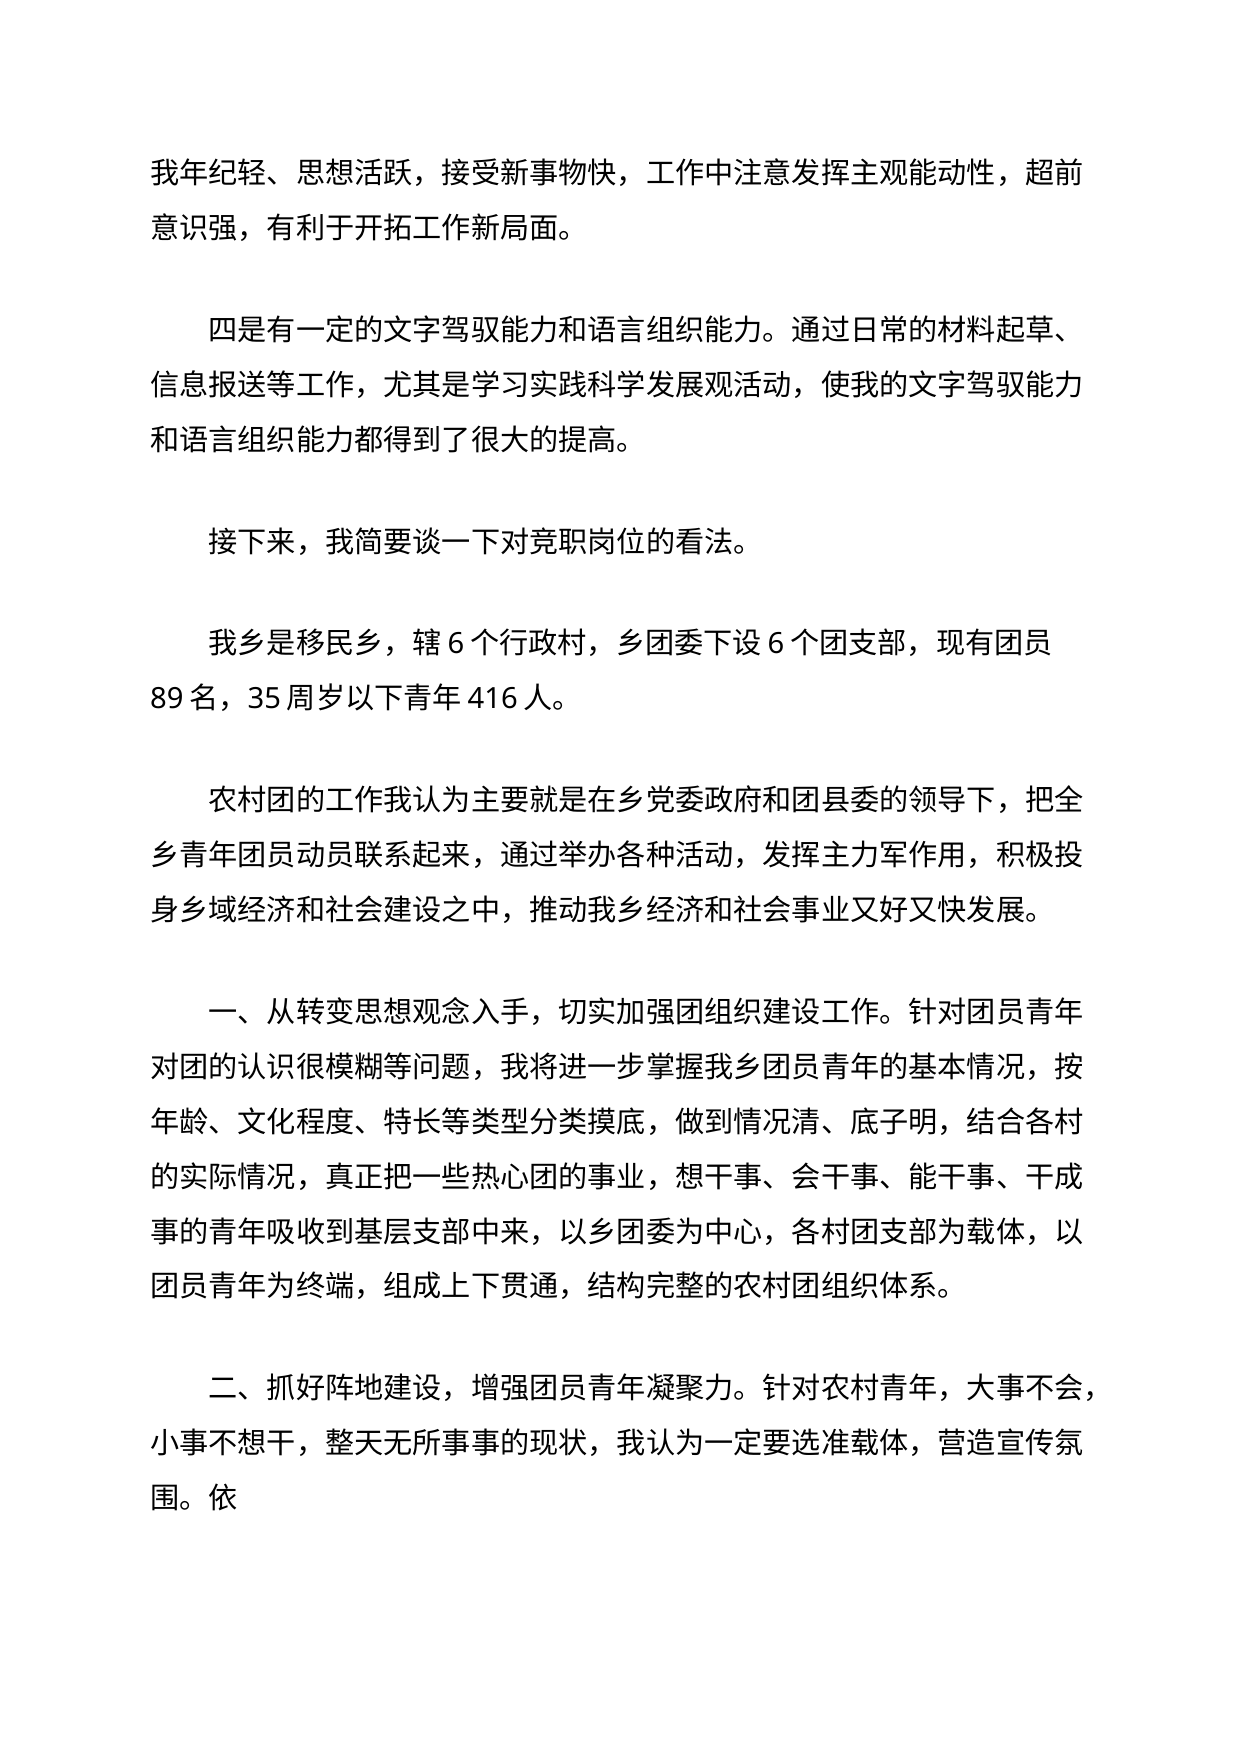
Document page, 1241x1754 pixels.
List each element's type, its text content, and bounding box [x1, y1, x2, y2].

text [150, 150, 1090, 247]
text 我乡是移民乡，辖6个行政村，乡团委下设6个团支部，现有团员89名，35周岁以下青年416人。 [150, 620, 1090, 717]
text 四是有一定的文字驾驭能力和语言组织能力。通过日常的材料起草、信息报送等工作，尤其是学习实践科学发展观活动，使我的文字驾驭能力和语言组织能力都得到了很大的提高。 [150, 307, 1090, 459]
text 农村团的工作我认为主要就是在乡党委政府和团县委的领导下，把全乡青年团员动员联系起来，通过举办各种活动，发挥主力军作用，积极投身乡域经济和社会建设之中，推动我乡经济和社会事业又好又快发展。 [150, 777, 1090, 929]
text 一、从转变思想观念入手，切实加强团组织建设工作。针对团员青年对团的认识很模糊等问题，我将进一步掌握我乡团员青年的基本情况，按年龄、文化程度、特长等类型分类摸底，做到情况清、底子明，结合各村的实际情况，真正把一些热心团的事业，想干事、会干事、能干事、干成事的青年吸收到基层支部中来，以乡团委为中心，各村团支部为载体，以团员青年为终端，组成上下贯通，结构完整的农村团组织体系。 [150, 988, 1090, 1305]
text 接下来，我简要谈一下对竞职岗位的看法。 [150, 518, 1090, 561]
text 二、抓好阵地建设，增强团员青年凝聚力。针对农村青年，大事不会，小事不想干，整天无所事事的现状，我认为一定要选准载体，营造宣传氛围。依 [150, 1365, 1090, 1517]
